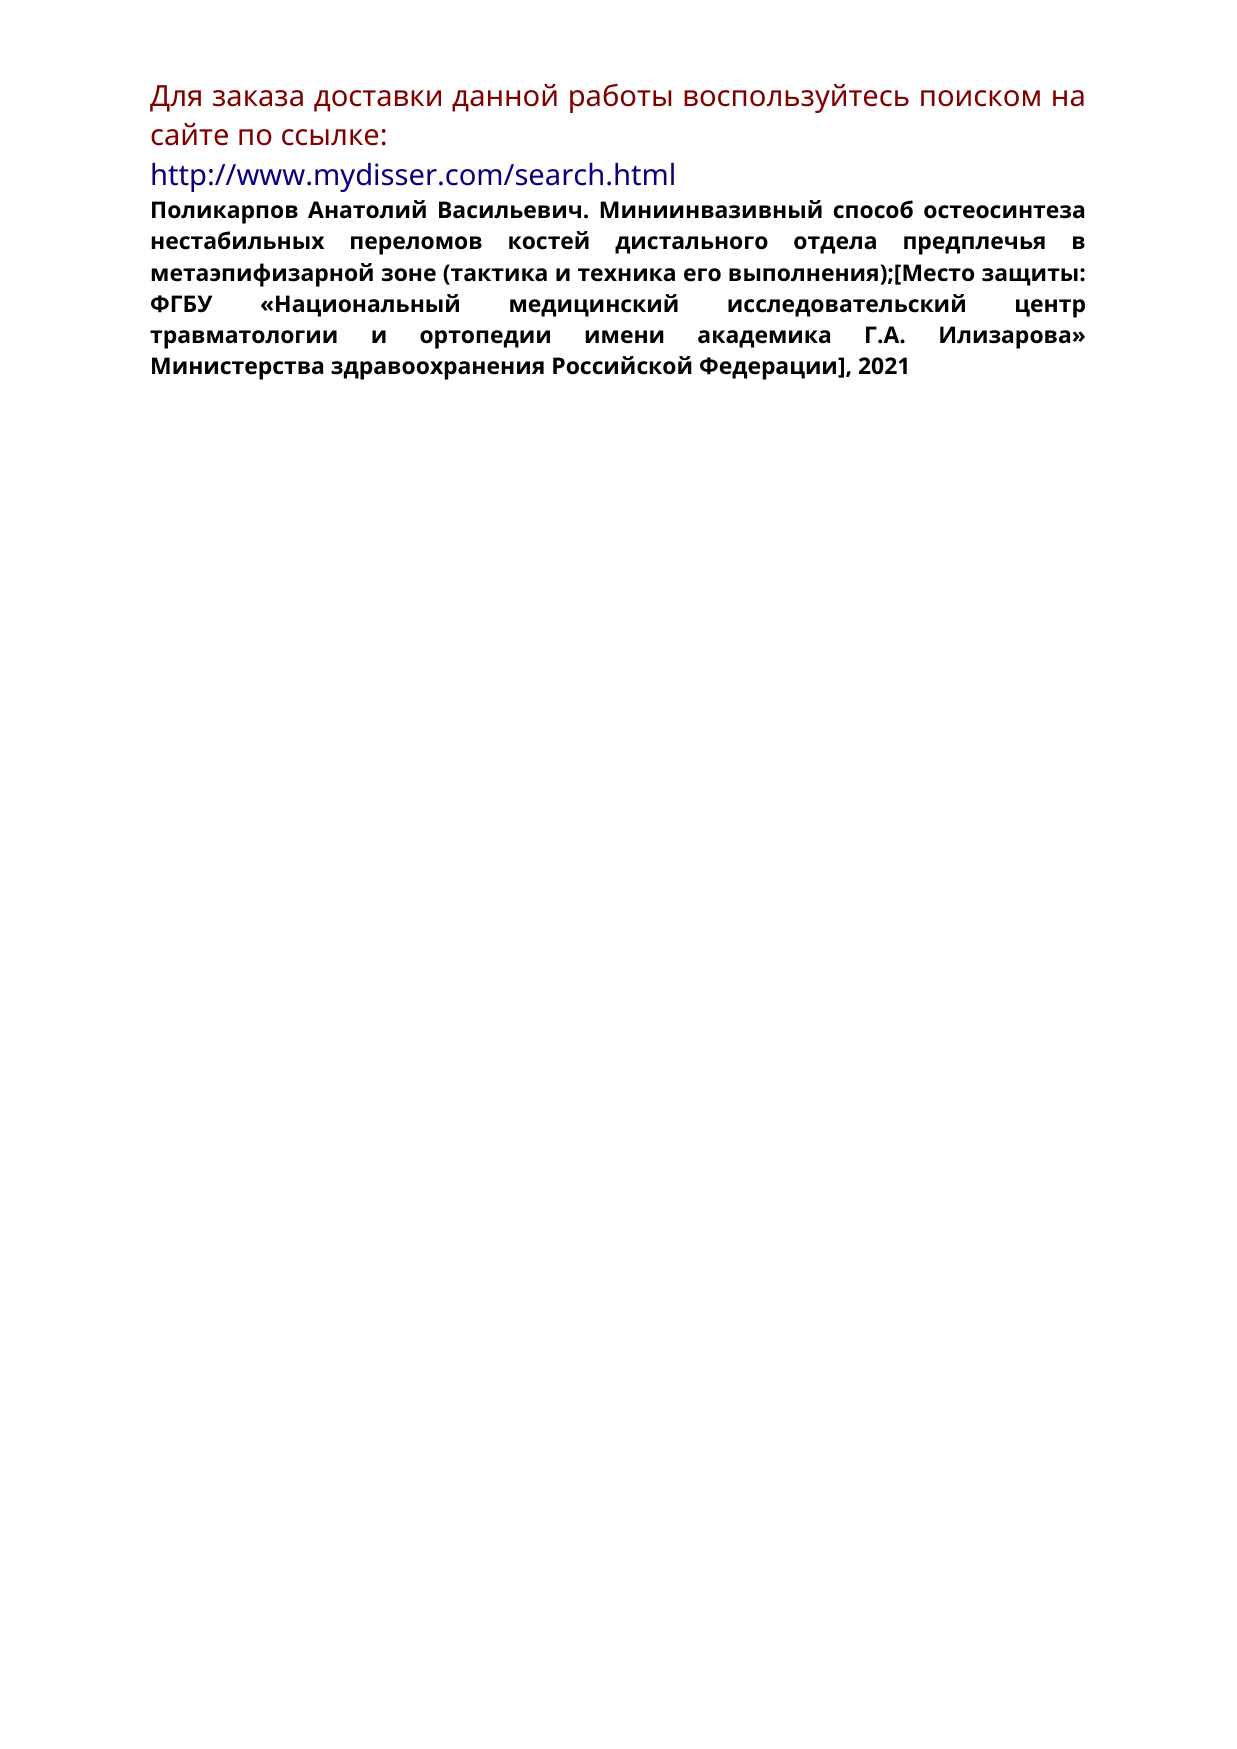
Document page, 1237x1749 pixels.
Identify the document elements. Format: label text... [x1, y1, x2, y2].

text Поликарпов Анатолий Васильевич. Миниинвазивный способ остеосинтеза нестабильных переломов костей дистального отдела предплечья в метаэпифизарной зоне (тактика и техника его выполнения);[Место защиты: ФГБУ «Национальный медицинский исследовательский центр травматологии и ортопедии имени академика Г.А. Илизарова» Министерства здравоохранения Российской Федерации], 2021 [150, 194, 1086, 382]
